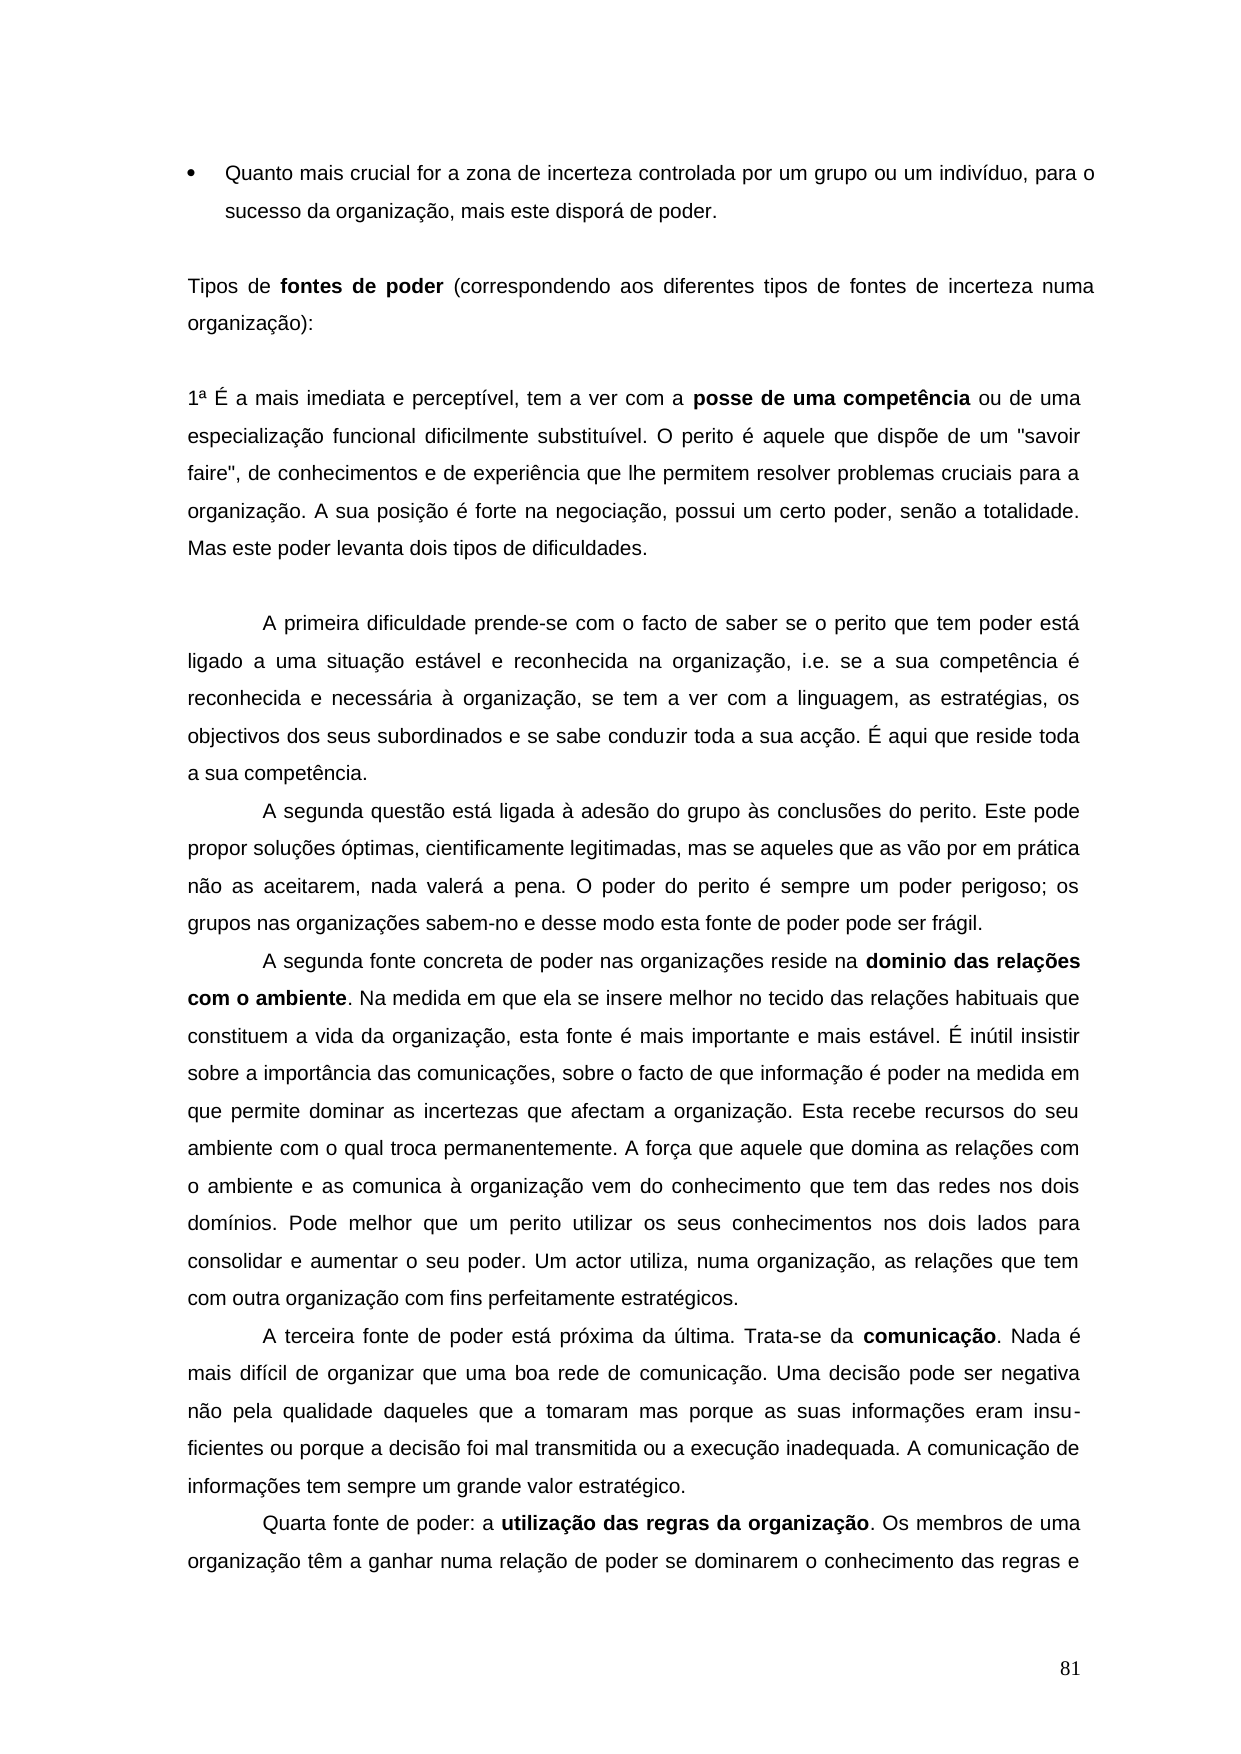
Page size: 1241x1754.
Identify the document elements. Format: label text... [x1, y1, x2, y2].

text A segunda questão está ligada à adesão do grupo às conclusões do perito. Este pode propor soluções óptimas, cientificamente legitimadas, mas se aqueles que as vão por em prática não as aceitarem, nada valerá a pena. O poder do perito é sempre um poder perigoso; os grupos nas organizações sabem-no e desse modo esta fonte de poder pode ser frágil. [187, 785, 1081, 935]
text 1ª É a mais imediata e perceptível, tem a ver com a posse de uma competência ou de uma especialização funcional dificilmente substituível. O perito é aquele que dispõe de um "savoir faire", de conhecimentos e de experiência que lhe permitem resolver problemas cruciais para a organização. A sua posição é forte na negociação, possui um certo poder, senão a totalidade. Mas este poder levanta dois tipos de dificuldades. [187, 373, 1081, 560]
text Tipos de fontes de poder (correspondendo aos diferentes tipos de fontes de incerteza numa organização): [187, 260, 1096, 335]
text A segunda fonte concreta de poder nas organizações reside na dominio das relações com o ambiente. Na medida em que ela se insere melhor no tecido das relações habituais que constituem a vida da organização, esta fonte é mais importante e mais estável. É inútil insistir sobre a importância das comunicações, sobre o facto de que informação é poder na medida em que permite dominar as incertezas que afectam a organização. Esta recebe recursos do seu ambiente com o qual troca permanentemente. A força que aquele que domina as relações com o ambiente e as comunica à organização vem do conhecimento que tem das redes nos dois domínios. Pode melhor que um perito utilizar os seus conhecimentos nos dois lados para consolidar e aumentar o seu poder. Um actor utiliza, numa organização, as relações que tem com outra organização com fins perfeitamente estratégicos. [187, 935, 1081, 1310]
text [187, 1498, 1081, 1573]
text A primeira dificuldade prende-se com o facto de saber se o perito que tem poder está ligado a uma situação estável e reconhecida na organização, i.e. se a sua competência é reconhecida e necessária à organização, se tem a ver com a linguagem, as estratégias, os objectivos dos seus subordinados e se sabe conduzir toda a sua acção. É aqui que reside toda a sua competência. [187, 598, 1081, 785]
text A terceira fonte de poder está próxima da última. Trata-se da comunicação. Nada é mais difícil de organizar que uma boa rede de comunicação. Uma decisão pode ser negativa não pela qualidade daqueles que a tomaram mas porque as suas informações eram insuficientes ou porque a decisão foi mal transmitida ou a execução inadequada. A comunicação de informações tem sempre um grande valor estratégico. [187, 1310, 1081, 1498]
text Quanto mais crucial for a zona de incerteza controlada por um grupo ou um indivíduo, para o sucesso da organização, mais este disporá de poder. [187, 148, 1096, 223]
